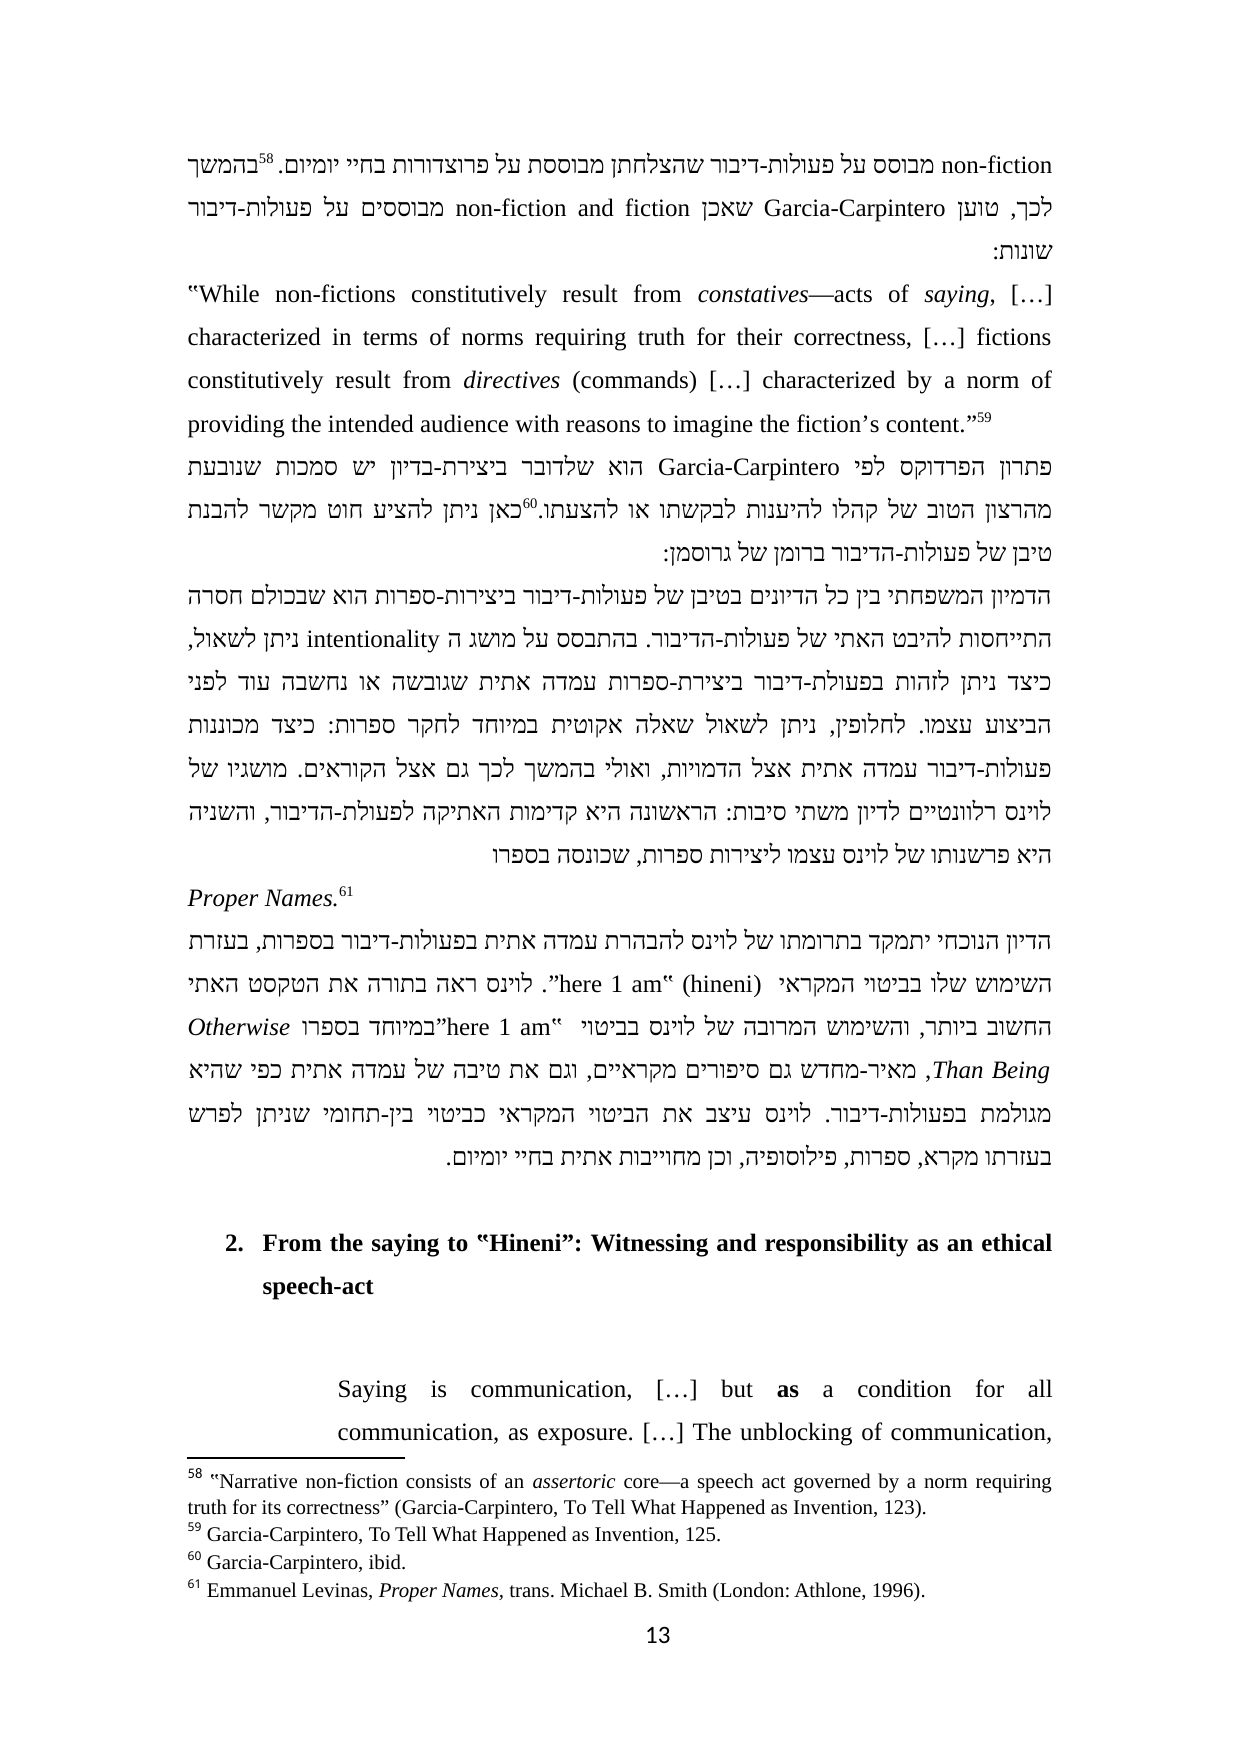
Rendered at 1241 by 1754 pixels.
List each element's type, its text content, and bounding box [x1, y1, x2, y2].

list From the saying to ‟Hineni”: Witnessing and responsibility as an ethical speech-act [225, 1228, 1053, 1300]
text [337, 1374, 1053, 1446]
text ‟While non-fictions constitutively result from constatives—acts of saying, […] characterized in terms of norms requiring truth for their correctness, […] fictions constitutively result from directives (commands) […] characterized by a norm of providing the intended audience with reasons to imagine the fiction’s content.” [187, 279, 1053, 437]
text לסיום, חשוב להציג את עמדתו של Manuel Garcia-Carpintero, שבחן כיצד פעולות-דיבור ב fiction עשויות לתרום ל literature and philosophy במישור לא-צפוי: מתן ידע בעל ערך-אמת על העולם. לכאורה, זהו פרדוקס משום שבדיון מבוסס על fiction-making, בעוד non-fiction מבוסס על פעולות-דיבור שהצלחתן מבוססת על פרוצדורות בחיי יומיום. בהמשך לכך, טוען Garcia-Carpintero שאכן non-fiction and fiction מבוססים על פעולות-דיבור שונות: [187, 150, 1053, 265]
text הדיון הנוכחי יתמקד בתרומתו של לוינס להבהרת עמדה אתית בפעולות-דיבור בספרות, בעזרת השימוש שלו בביטוי המקראי (hineni) ‟here 1 am”. לוינס ראה בתורה את הטקסט האתי החשוב ביותר, והשימוש המרובה של לוינס בביטוי ‟here 1 am”במיוחד בספרו Otherwise Than Being, מאיר-מחדש גם סיפורים מקראיים, וגם את טיבה של עמדה אתית כפי שהיא מגולמת בפעולות-דיבור. לוינס עיצב את הביטוי המקראי כביטוי בין-תחומי שניתן לפרש בעזרתו מקרא, ספרות, פילוסופיה, וכן מחוייבות אתית בחיי יומיום. [187, 926, 1053, 1171]
text Proper Names. [187, 883, 1053, 912]
text פתרון הפרדוקס לפי Garcia-Carpintero הוא שלדובר ביצירת-בדיון יש סמכות שנובעת מהרצון הטוב של קהלו להיענות לבקשתו או להצעתו.כאן ניתן להציע חוט מקשר להבנת טיבן של פעולות-הדיבור ברומן של גרוסמן: [187, 452, 1053, 567]
text הדמיון המשפחתי בין כל הדיונים בטיבן של פעולות-דיבור ביצירות-ספרות הוא שבכולם חסרה התייחסות להיבט האתי של פעולות-הדיבור. בהתבסס על מושג ה intentionality ניתן לשאול, כיצד ניתן לזהות בפעולת-דיבור ביצירת-ספרות עמדה אתית שגובשה או נחשבה עוד לפני הביצוע עצמו. לחלופין, ניתן לשאול שאלה אקוטית במיוחד לחקר ספרות: כיצד מכוננות פעולות-דיבור עמדה אתית אצל הדמויות, ואולי בהמשך לכך גם אצל הקוראים. מושגיו של לוינס רלוונטיים לדיון משתי סיבות: הראשונה היא קדימות האתיקה לפעולת-הדיבור, והשניה היא פרשנותו של לוינס עצמו ליצירות ספרות, שכונסה בספרו [187, 581, 1053, 869]
